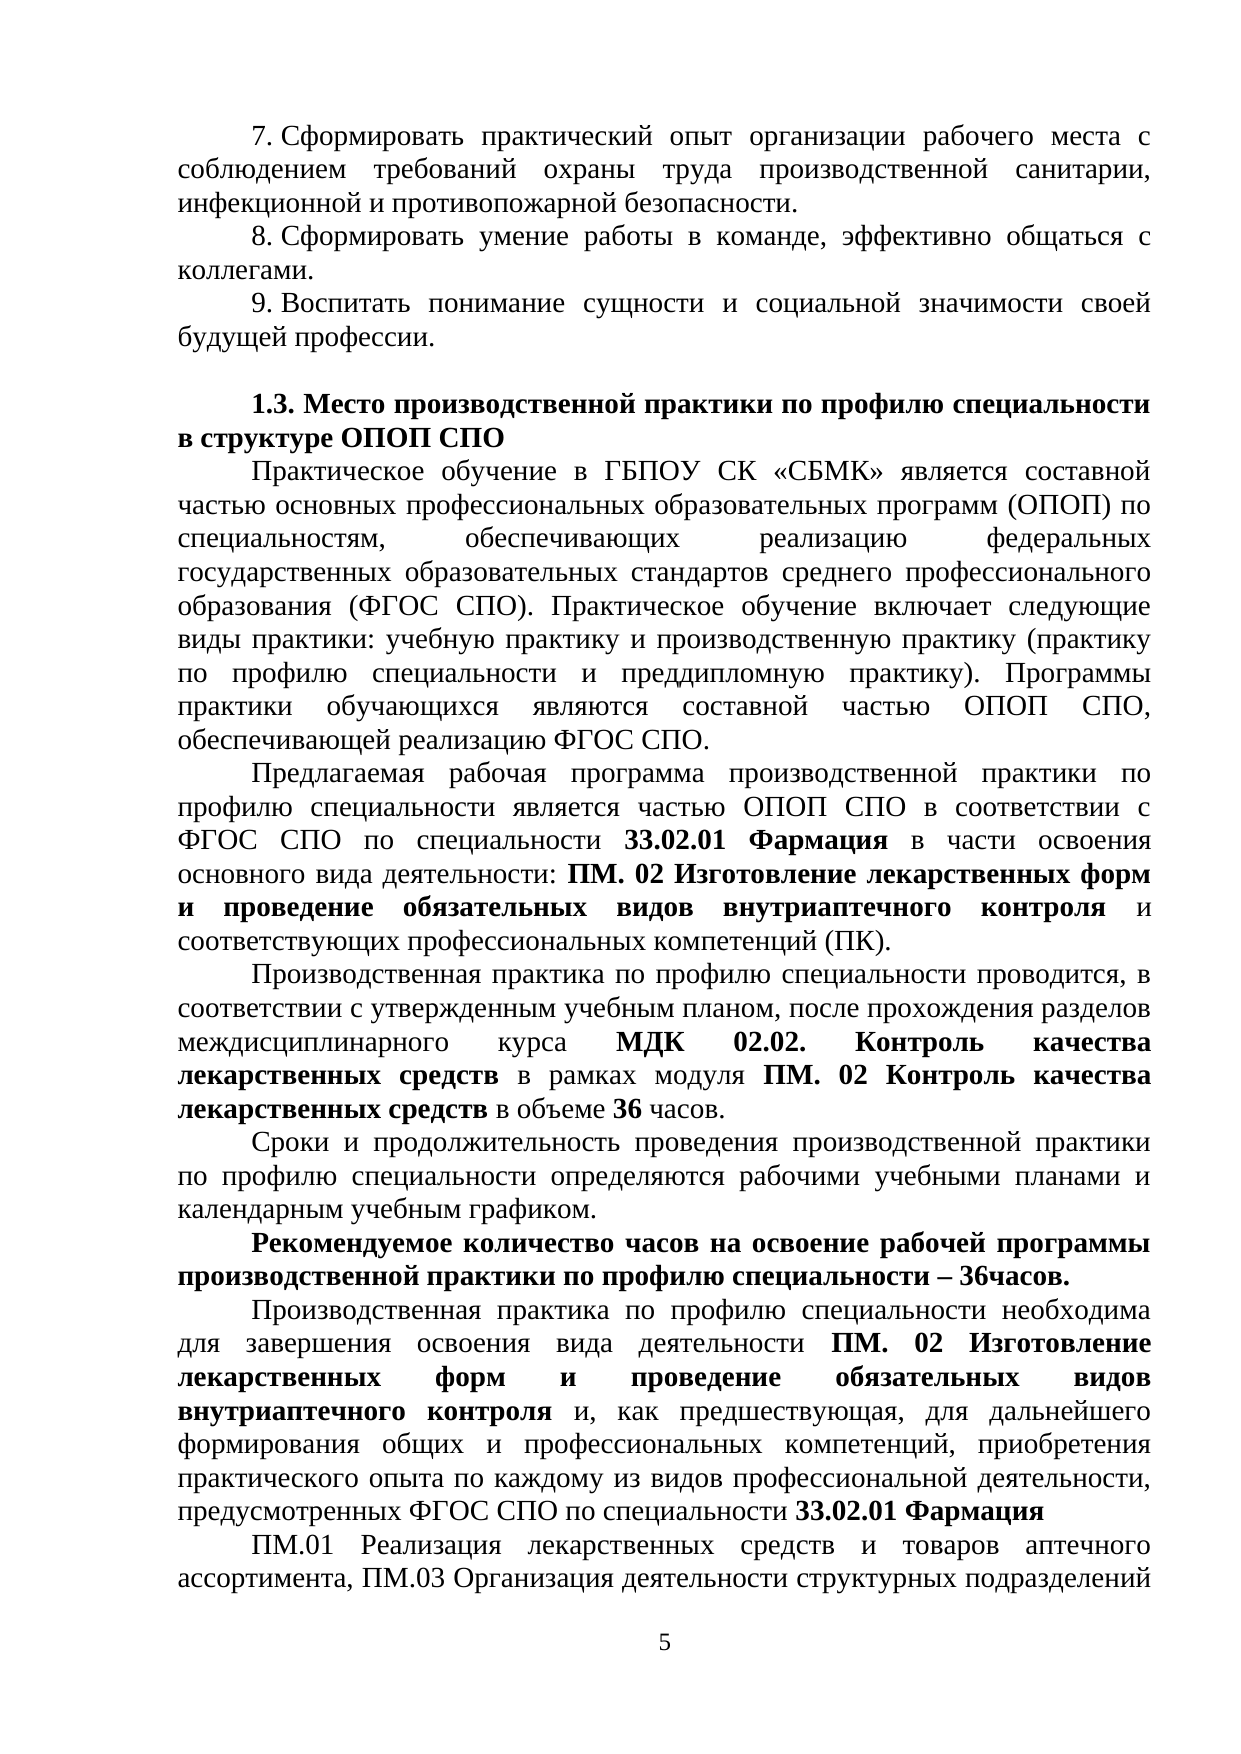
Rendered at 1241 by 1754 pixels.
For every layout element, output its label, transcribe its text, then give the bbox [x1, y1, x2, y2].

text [177, 1527, 1152, 1594]
text Сроки и продолжительность проведения производственной практики по профилю специальности определяются рабочими учебными планами и календарным учебным графиком. [177, 1124, 1152, 1225]
text Производственная практика по профилю специальности необходима для завершения освоения вида деятельности ПМ. 02 Изготовление лекарственных форм и проведение обязательных видов внутриаптечного контроля и, как предшествующая, для дальнейшего формирования общих и профессиональных компетенций, приобретения практического опыта по каждому из видов профессиональной деятельности, предусмотренных ФГОС СПО по специальности 33.02.01 Фармация [177, 1292, 1152, 1527]
list Воспитать понимание сущности и социальной значимости своей будущей профессии. [177, 286, 1152, 353]
list Сформировать умение работы в команде, эффективно общаться с коллегами. [177, 219, 1152, 286]
text Рекомендуемое количество часов на освоение рабочей программы производственной практики по профилю специальности – 36часов. [177, 1225, 1152, 1292]
text Предлагаемая рабочая программа производственной практики по профилю специальности является частью ОПОП СПО в соответствии с ФГОС СПО по специальности 33.02.01 Фармация в части освоения основного вида деятельности: ПМ. 02 Изготовление лекарственных форм и проведение обязательных видов внутриаптечного контроля и соответствующих профессиональных компетенций (ПК). [177, 755, 1152, 957]
list Сформировать практический опыт организации рабочего места с соблюдением требований охраны труда производственной санитарии, инфекционной и противопожарной безопасности. [177, 118, 1152, 219]
text Практическое обучение в ГБПОУ СК «СБМК» является составной частью основных профессиональных образовательных программ (ОПОП) по специальностям, обеспечивающих реализацию федеральных государственных образовательных стандартов среднего профессионального образования (ФГОС СПО). Практическое обучение включает следующие виды практики: учебную практику и производственную практику (практику по профилю специальности и преддипломную практику). Программы практики обучающихся являются составной частью ОПОП СПО, обеспечивающей реализацию ФГОС СПО. [177, 453, 1152, 755]
text Производственная практика по профилю специальности проводится, в соответствии с утвержденным учебным планом, после прохождения разделов междисциплинарного курса МДК 02.02. Контроль качества лекарственных средств в рамках модуля ПМ. 02 Контроль качества лекарственных средств в объеме 36 часов. [177, 957, 1152, 1124]
text 1.3. Место производственной практики по профилю специальности в структуре ОПОП СПО [177, 386, 1152, 453]
